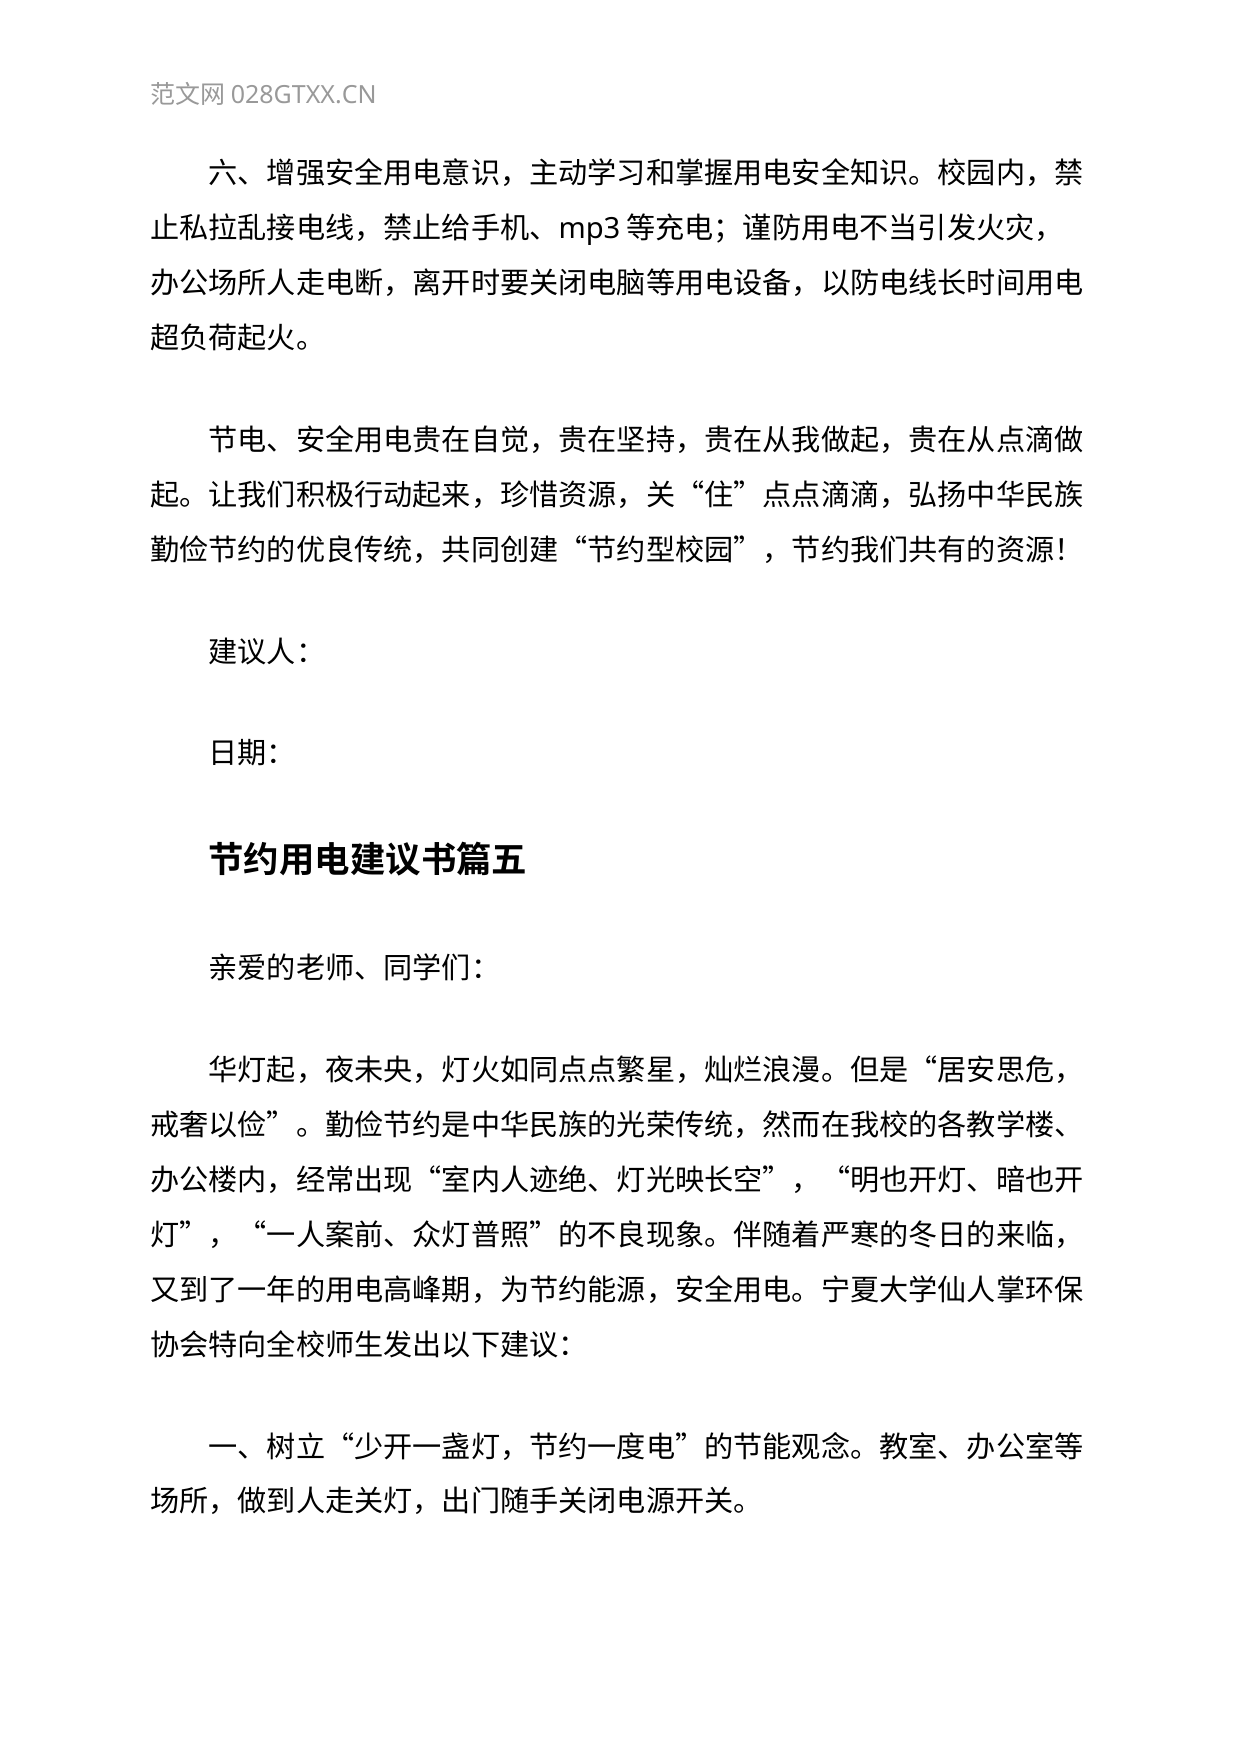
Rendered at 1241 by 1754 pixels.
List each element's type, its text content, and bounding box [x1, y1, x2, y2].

text 一、树立“少开一盏灯，节约一度电”的节能观念。教室、办公室等场所，做到人走关灯，出门随手关闭电源开关。 [150, 1423, 1090, 1520]
text 亲爱的老师、同学们： [150, 945, 1090, 987]
text 节约用电建议书篇五 [150, 832, 1090, 883]
text 节电、安全用电贵在自觉，贵在坚持，贵在从我做起，贵在从点滴做起。让我们积极行动起来，珍惜资源，关“住”点点滴滴，弘扬中华民族勤俭节约的优良传统，共同创建“节约型校园”，节约我们共有的资源！ [150, 417, 1090, 569]
text 建议人： [150, 628, 1090, 670]
text 日期： [150, 730, 1090, 772]
text 华灯起，夜未央，灯火如同点点繁星，灿烂浪漫。但是“居安思危，戒奢以俭”。勤俭节约是中华民族的光荣传统，然而在我校的各教学楼、办公楼内，经常出现“室内人迹绝、灯光映长空”，“明也开灯、暗也开灯”，“一人案前、众灯普照”的不良现象。伴随着严寒的冬日的来临，又到了一年的用电高峰期，为节约能源，安全用电。宁夏大学仙人掌环保协会特向全校师生发出以下建议： [150, 1047, 1090, 1364]
text 六、增强安全用电意识，主动学习和掌握用电安全知识。校园内，禁止私拉乱接电线，禁止给手机、mp3等充电；谨防用电不当引发火灾，办公场所人走电断，离开时要关闭电脑等用电设备，以防电线长时间用电超负荷起火。 [150, 150, 1090, 357]
